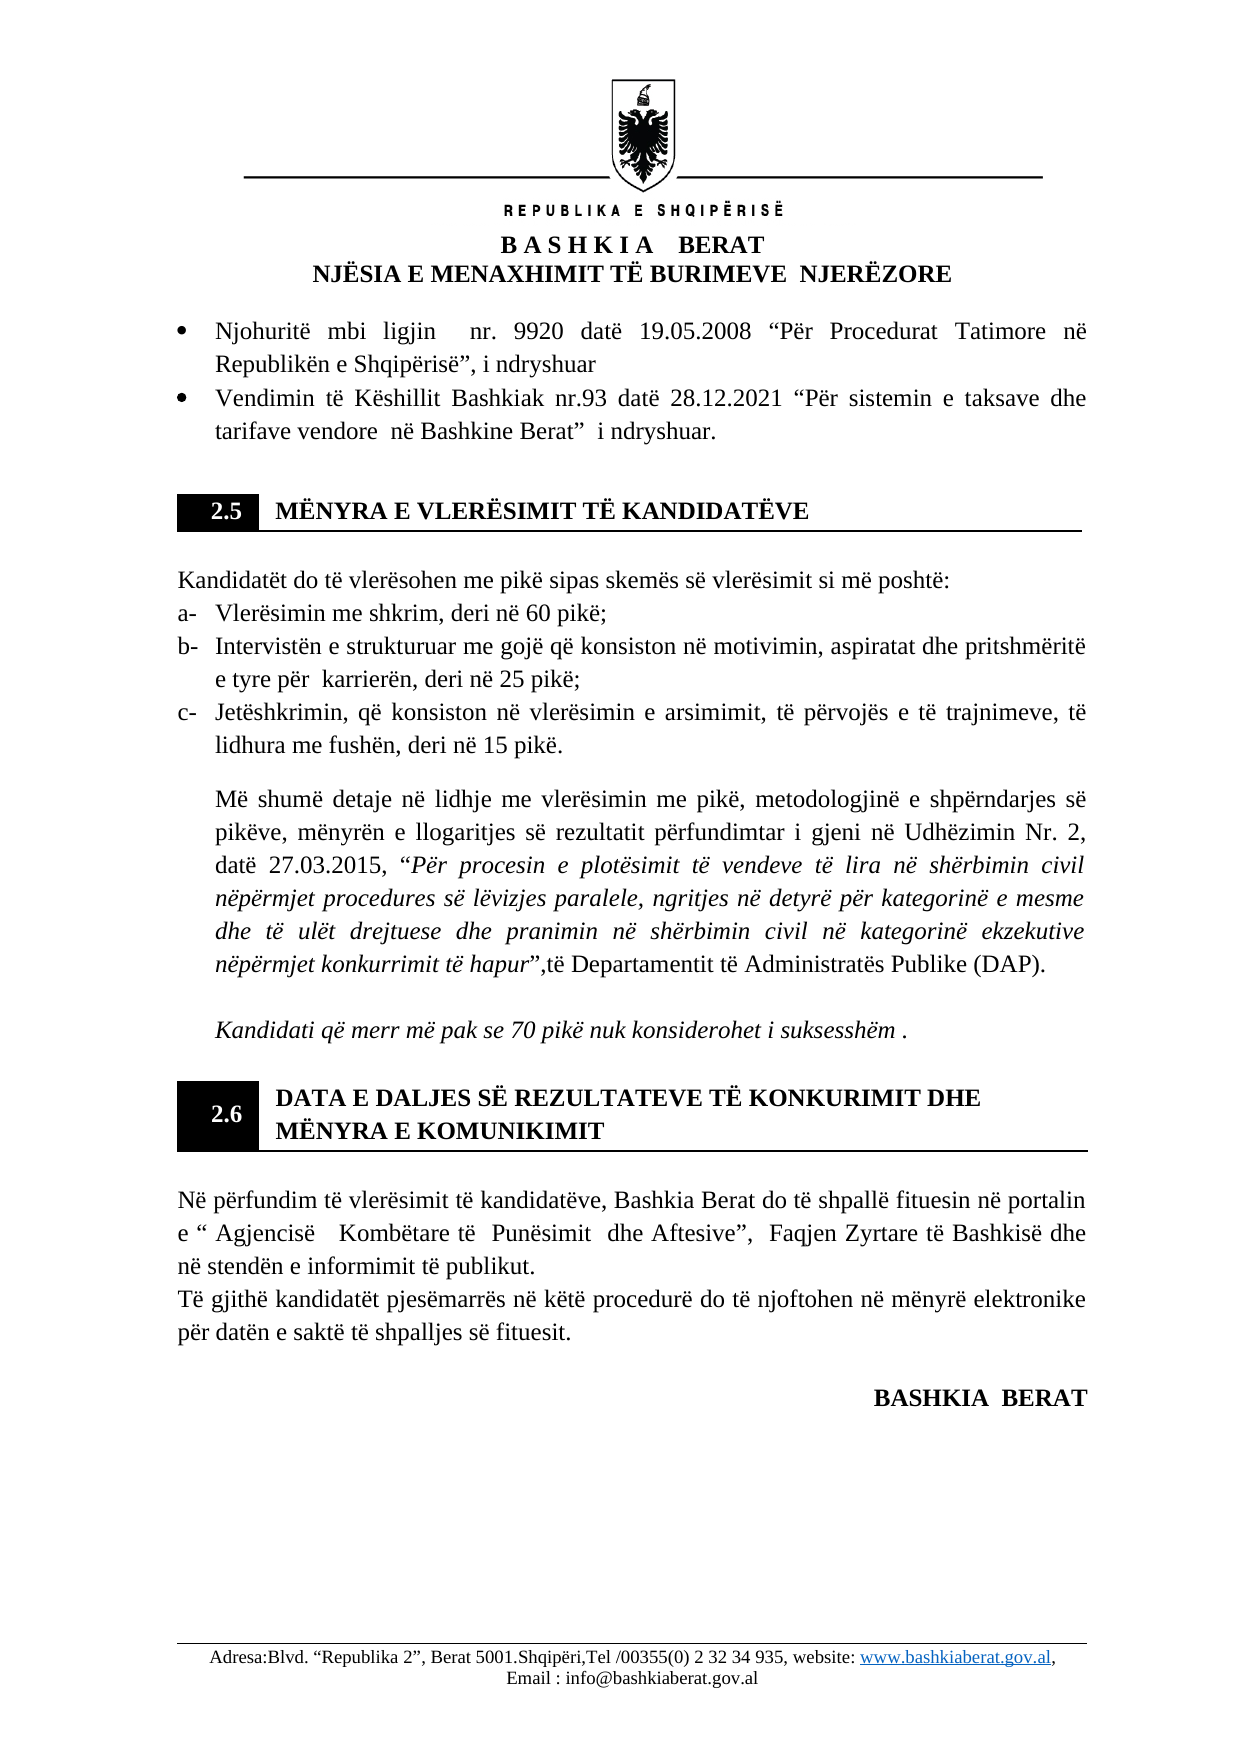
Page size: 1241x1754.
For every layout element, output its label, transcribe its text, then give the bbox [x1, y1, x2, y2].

text Të gjithë kandidatët pjesëmarrës në këtë procedurë do të njoftohen në mënyrë elektronike për datën e saktë të shpalljes së fituesit. [177, 1284, 1087, 1346]
table_header 2.6 [179, 1083, 257, 1150]
list Intervistën e strukturuar me gojë që konsiston në motivimin, aspiratat dhe pritshmëritë e tyre për karrierën, deri në 25 pikë; [177, 631, 1087, 693]
text Në përfundim të vlerësimit të kandidatëve, Bashkia Berat do të shpallë fituesin në portalin e “ Agjencisë Kombëtare të Punësimit dhe Aftesive”, Faqjen Zyrtare të Bashkisë dhe në stendën e informimit të publikut. [177, 1185, 1087, 1280]
text BASHKIA BERAT [177, 1383, 1087, 1412]
picture [177, 28, 1109, 226]
table_header MËNYRA E VLERËSIMIT TË KANDIDATËVE [259, 494, 1082, 530]
list Njohuritë mbi ligjin nr. 9920 datë 19.05.2008 “Për Procedurat Tatimore në Republikën e Shqipërisë”, i ndryshuar [177, 316, 1087, 378]
table_header DATA E DALJES SË REZULTATEVE TË KONKURIMIT DHE MËNYRA E KOMUNIKIMIT [259, 1081, 1087, 1150]
text Kandidati që merr më pak se 70 pikë nuk konsiderohet i suksesshëm . [215, 1015, 1087, 1044]
text Më shumë detaje në lidhje me vlerësimin me pikë, metodologjinë e shpërndarjes së pikëve, mënyrën e llogaritjes së rezultatit përfundimtar i gjeni në Udhëzimin Nr. 2, datë 27.03.2015, “Për procesin e plotësimit të vendeve të lira në shërbimin civil nëpërmjet procedures së lëvizjes paralele, ngritjes në detyrë për kategorinë e mesme dhe të ulët drejtuese dhe pranimin në shërbimin civil në kategorinë ekzekutive nëpërmjet konkurrimit të hapur”,të Departamentit të Administratës Publike (DAP). [215, 784, 1087, 978]
list Vendimin të Këshillit Bashkiak nr.93 datë 28.12.2021 “Për sistemin e taksave dhe tarifave vendore në Bashkine Berat” i ndryshuar. [177, 383, 1087, 444]
list Jetëshkrimin, që konsiston në vlerësimin e arsimimit, të përvojës e të trajnimeve, të lidhura me fushën, deri në 15 pikë. [177, 697, 1087, 759]
text Kandidatët do të vlerësohen me pikë sipas skemës së vlerësimit si më poshtë: [177, 565, 1087, 594]
list Vlerësimin me shkrim, deri në 60 pikë; [177, 598, 1087, 627]
table_header 2.5 [179, 496, 256, 530]
